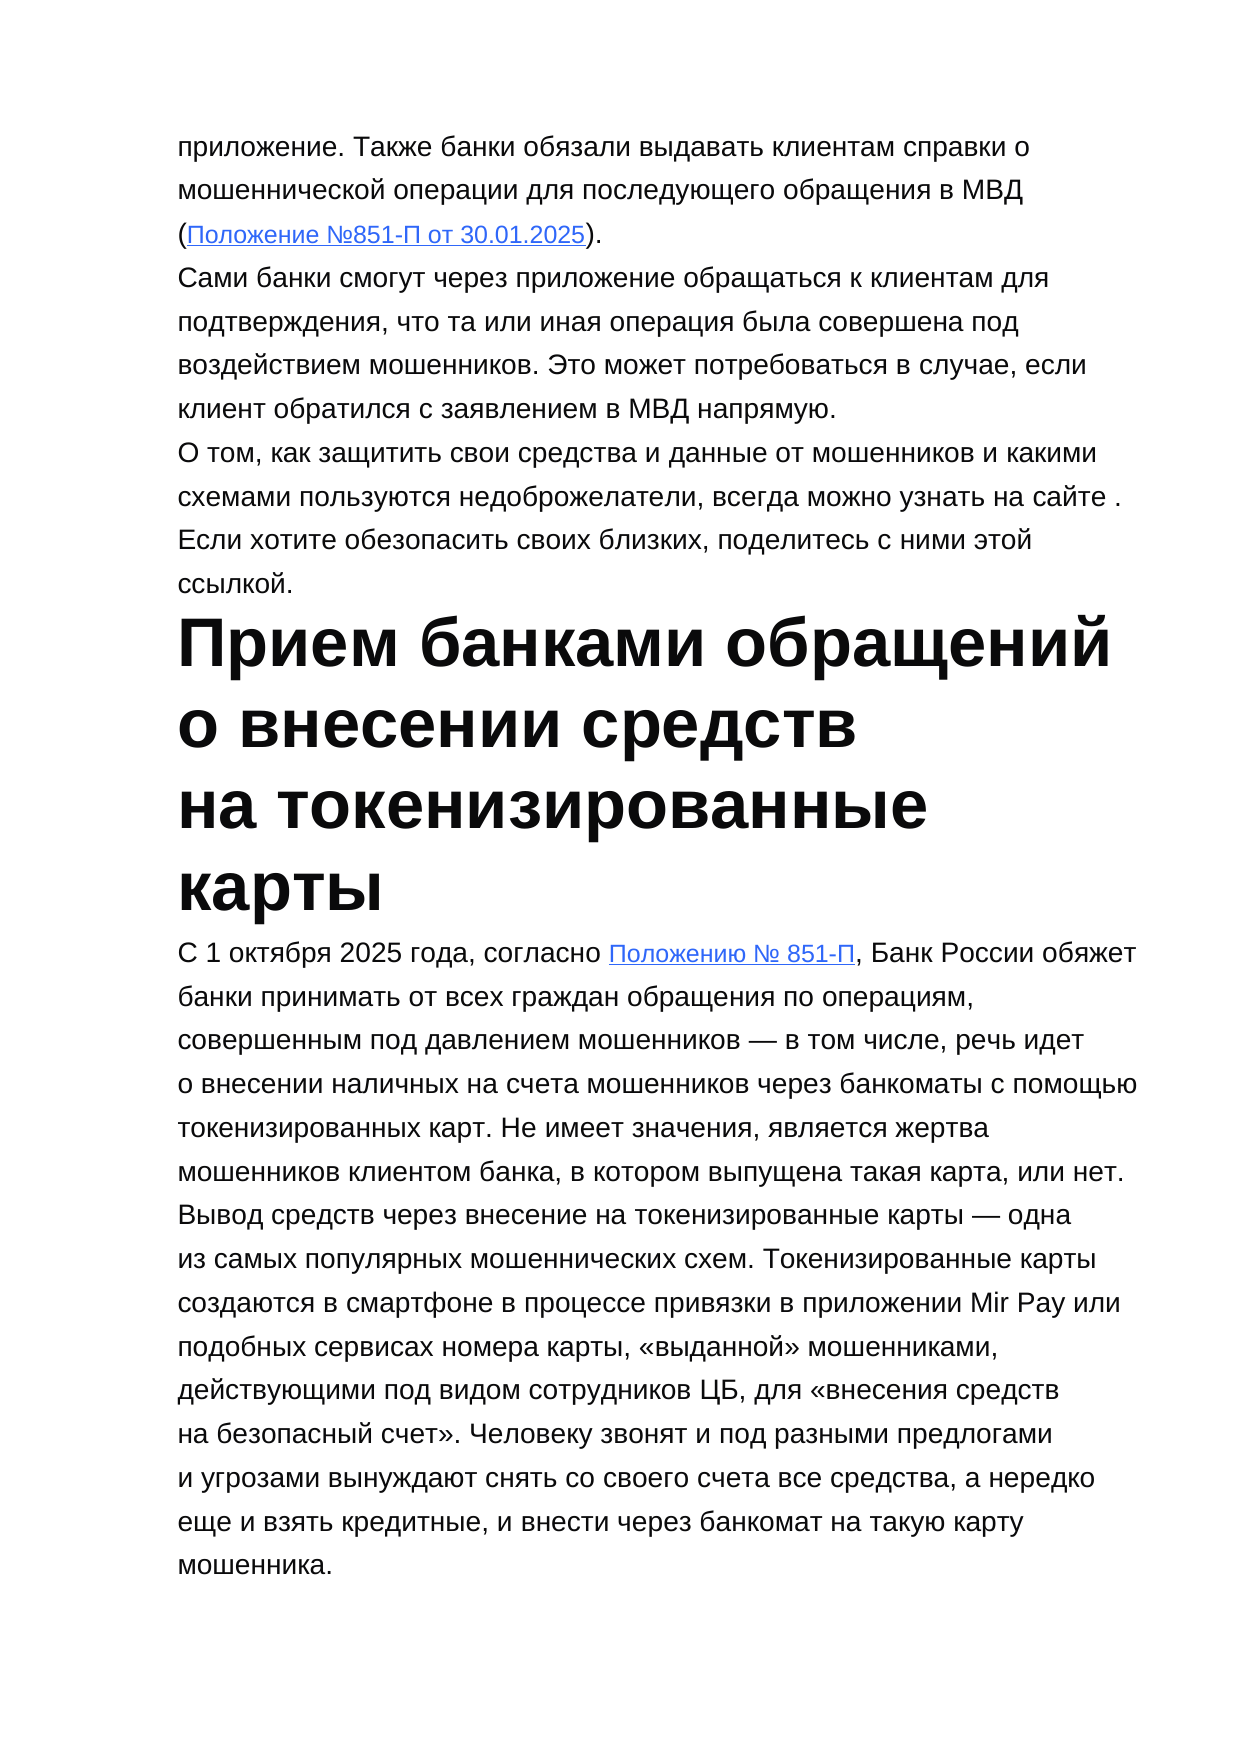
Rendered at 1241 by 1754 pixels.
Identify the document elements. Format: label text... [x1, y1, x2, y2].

text О том, как защитить свои средства и данные от мошенников и какими схемами пользуются недоброжелатели, всегда можно узнать на сайте . Если хотите обезопасить своих близких, поделитесь с ними этой ссылкой. [177, 424, 1152, 599]
text Сами банки смогут через приложение обращаться к клиентам для подтверждения, что та или иная операция была совершена под воздействием мошенников. Это может потребоваться в случае, если клиент обратился с заявлением в МВД напрямую. [177, 249, 1152, 424]
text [177, 118, 1152, 249]
text Вывод средств через внесение на токенизированные карты — одна из самых популярных мошеннических схем. Токенизированные карты создаются в смартфоне в процессе привязки в приложении Mir Pay или подобных сервисах номера карты, «выданной» мошенниками, действующими под видом сотрудников ЦБ, для «внесения средств на безопасный счет». Человеку звонят и под разными предлогами и угрозами вынуждают снять со своего счета все средства, а нередко еще и взять кредитные, и внести через банкомат на такую карту мошенника. [177, 1187, 1152, 1581]
text Прием банками обращений о внесении средств на токенизированные карты [177, 599, 1152, 924]
text С 1 октября 2025 года, согласно Положению № 851-П, Банк России обяжет банки принимать от всех граждан обращения по операциям, совершенным под давлением мошенников — в том числе, речь идет о внесении наличных на счета мошенников через банкоматы с помощью токенизированных карт. Не имеет значения, является жертва мошенников клиентом банка, в котором выпущена такая карта, или нет. [177, 924, 1152, 1187]
